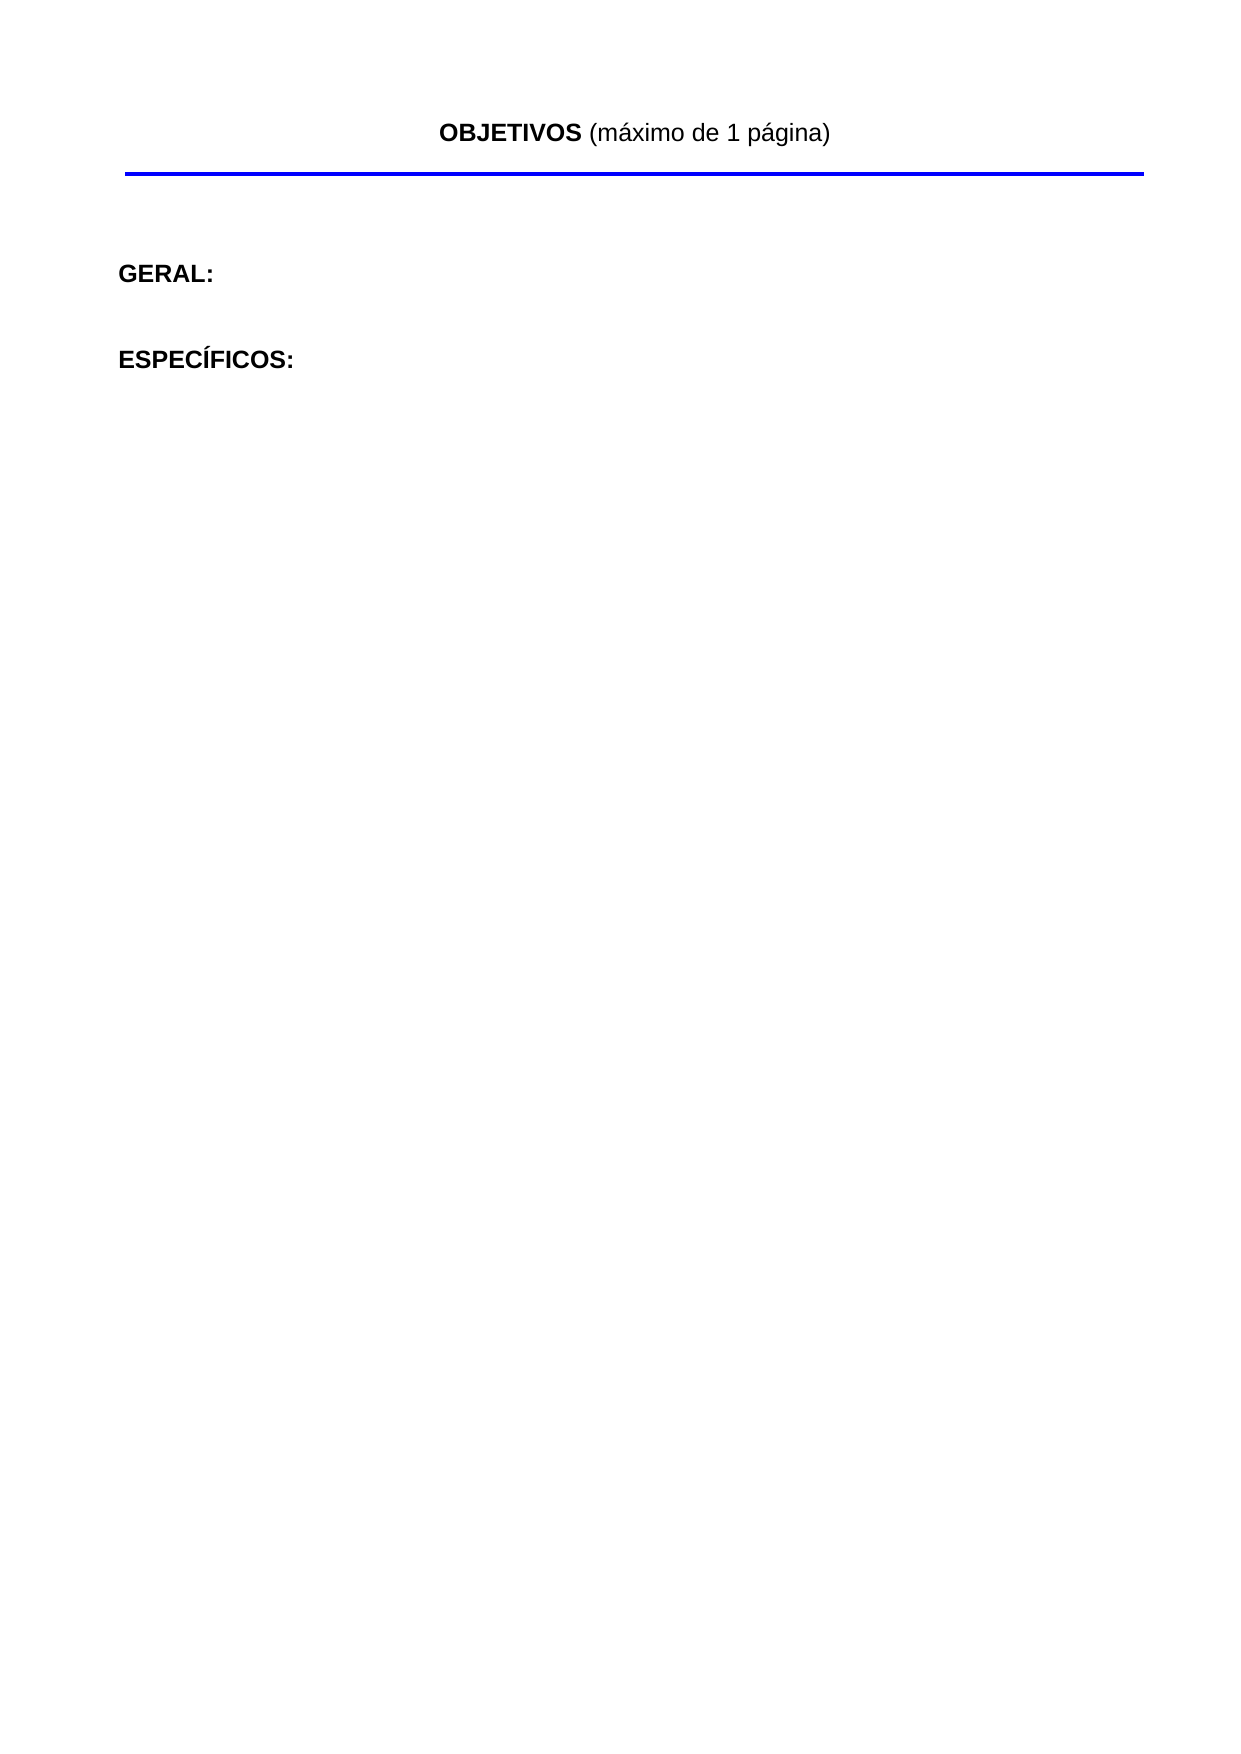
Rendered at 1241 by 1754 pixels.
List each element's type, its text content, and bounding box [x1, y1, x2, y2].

subtitle GERAL: [118, 259, 1122, 288]
table_header OBJETIVOS (máximo de 1 página) [125, 118, 1144, 172]
text ESPECÍFICOS: [118, 345, 1122, 374]
